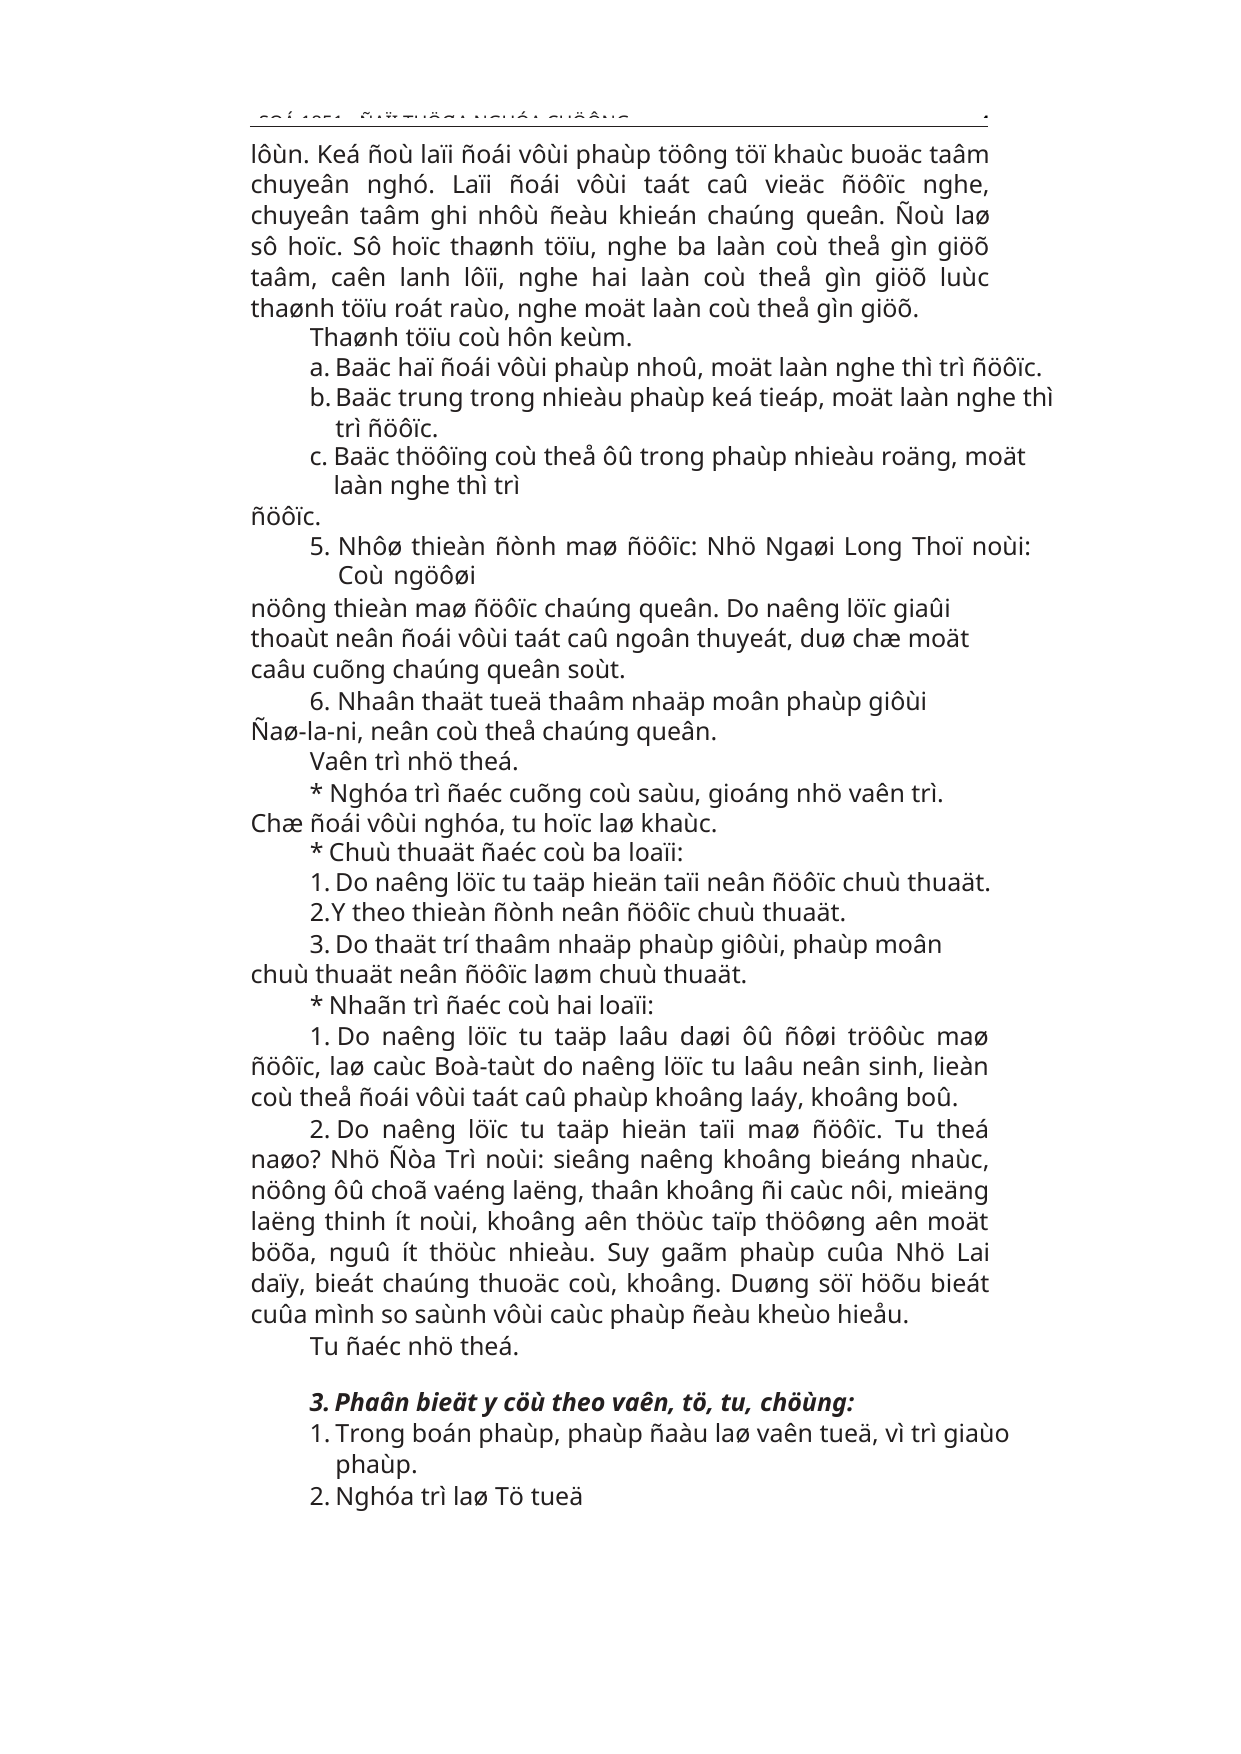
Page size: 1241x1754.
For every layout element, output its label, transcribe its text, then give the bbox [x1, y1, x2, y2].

text Thaønh töïu coù hôn keùm. [309, 324, 1065, 352]
text ñöôïc. [250, 500, 1065, 532]
list Nghóa trì ñaéc cuõng coù saùu, gioáng nhö vaên trì. Chæ ñoái vôùi nghóa, tu hoïc laø khaùc. [250, 777, 990, 839]
list Nghóa trì laø Tö tueä [309, 1480, 1065, 1512]
list Nhaân thaät tueä thaâm nhaäp moân phaùp giôùi Ñaø-la-ni, neân coù theå chaúng queân. [250, 686, 990, 748]
list Baäc haï ñoái vôùi phaùp nhoû, moät laàn nghe thì trì ñöôïc. [309, 352, 1065, 382]
text Vaên trì nhö theá. [309, 748, 1065, 776]
list Nhaãn trì ñaéc coù hai loaïi: [309, 991, 1065, 1020]
list Do thaät trí thaâm nhaäp phaùp giôùi, phaùp moân chuù thuaät neân ñöôïc laøm chuù thuaät. [250, 929, 989, 991]
list Do naêng löïc tu taäp hieän taïi maø ñöôïc. Tu theá naøo? Nhö Ñòa Trì noùi: sieâng naêng khoâng bieáng nhaùc, nöông ôû choã vaéng laëng, thaân khoâng ñi caùc nôi, mieäng laëng thinh ít noùi, khoâng aên thöùc taïp thöôøng aên moät böõa, nguû ít thöùc nhieàu. Suy gaãm phaùp cuûa Nhö Lai daïy, bieát chaúng thuoäc coù, khoâng. Duøng söï höõu bieát cuûa mình so saùnh vôùi caùc phaùp ñeàu kheùo hieåu. [250, 1114, 990, 1331]
list Chuù thuaät ñaéc coù ba loaïi: [309, 839, 1065, 867]
subtitle Phaân bieät y cöù theo vaên, tö, tu, chöùng: [309, 1386, 1065, 1418]
list Do naêng löïc tu taäp hieän taïi neân ñöôïc chuù thuaät. [309, 867, 1065, 897]
text nöông thieàn maø ñöôïc chaúng queân. Do naêng löïc giaûi thoaùt neân ñoái vôùi taát caû ngoân thuyeát, duø chæ moät caâu cuõng chaúng queân soùt. [250, 593, 988, 686]
list Y theo thieàn ñònh neân ñöôïc chuù thuaät. [309, 897, 1065, 928]
list Trong boán phaùp, phaùp ñaàu laø vaên tueä, vì trì giaùo phaùp. [309, 1418, 1065, 1480]
text Tu ñaéc nhö theá. [309, 1331, 1065, 1361]
list Do naêng löïc tu taäp laâu daøi ôû ñôøi tröôùc maø ñöôïc, laø caùc Boà-taùt do naêng löïc tu laâu neân sinh, lieàn coù theå ñoái vôùi taát caû phaùp khoâng laáy, khoâng boû. [250, 1021, 990, 1114]
text lôùn. Keá ñoù laïi ñoái vôùi phaùp töông töï khaùc buoäc taâm chuyeân nghó. Laïi ñoái vôùi taát caû vieäc ñöôïc nghe, chuyeân taâm ghi nhôù ñeàu khieán chaúng queân. Ñoù laø sô hoïc. Sô hoïc thaønh töïu, nghe ba laàn coù theå gìn giöõ taâm, caên lanh lôïi, nghe hai laàn coù theå gìn giöõ luùc thaønh töïu roát raùo, nghe moät laàn coù theå gìn giöõ. [250, 138, 990, 324]
list Baäc trung trong nhieàu phaùp keá tieáp, moät laàn nghe thì trì ñöôïc. [309, 382, 1065, 443]
list Baäc thöôïng coù theå ôû trong phaùp nhieàu roäng, moät laàn nghe thì trì [309, 443, 1065, 500]
list Nhôø thieàn ñònh maø ñöôïc: Nhö Ngaøi Long Thoï noùi: Coù ngöôøi [309, 532, 1065, 591]
